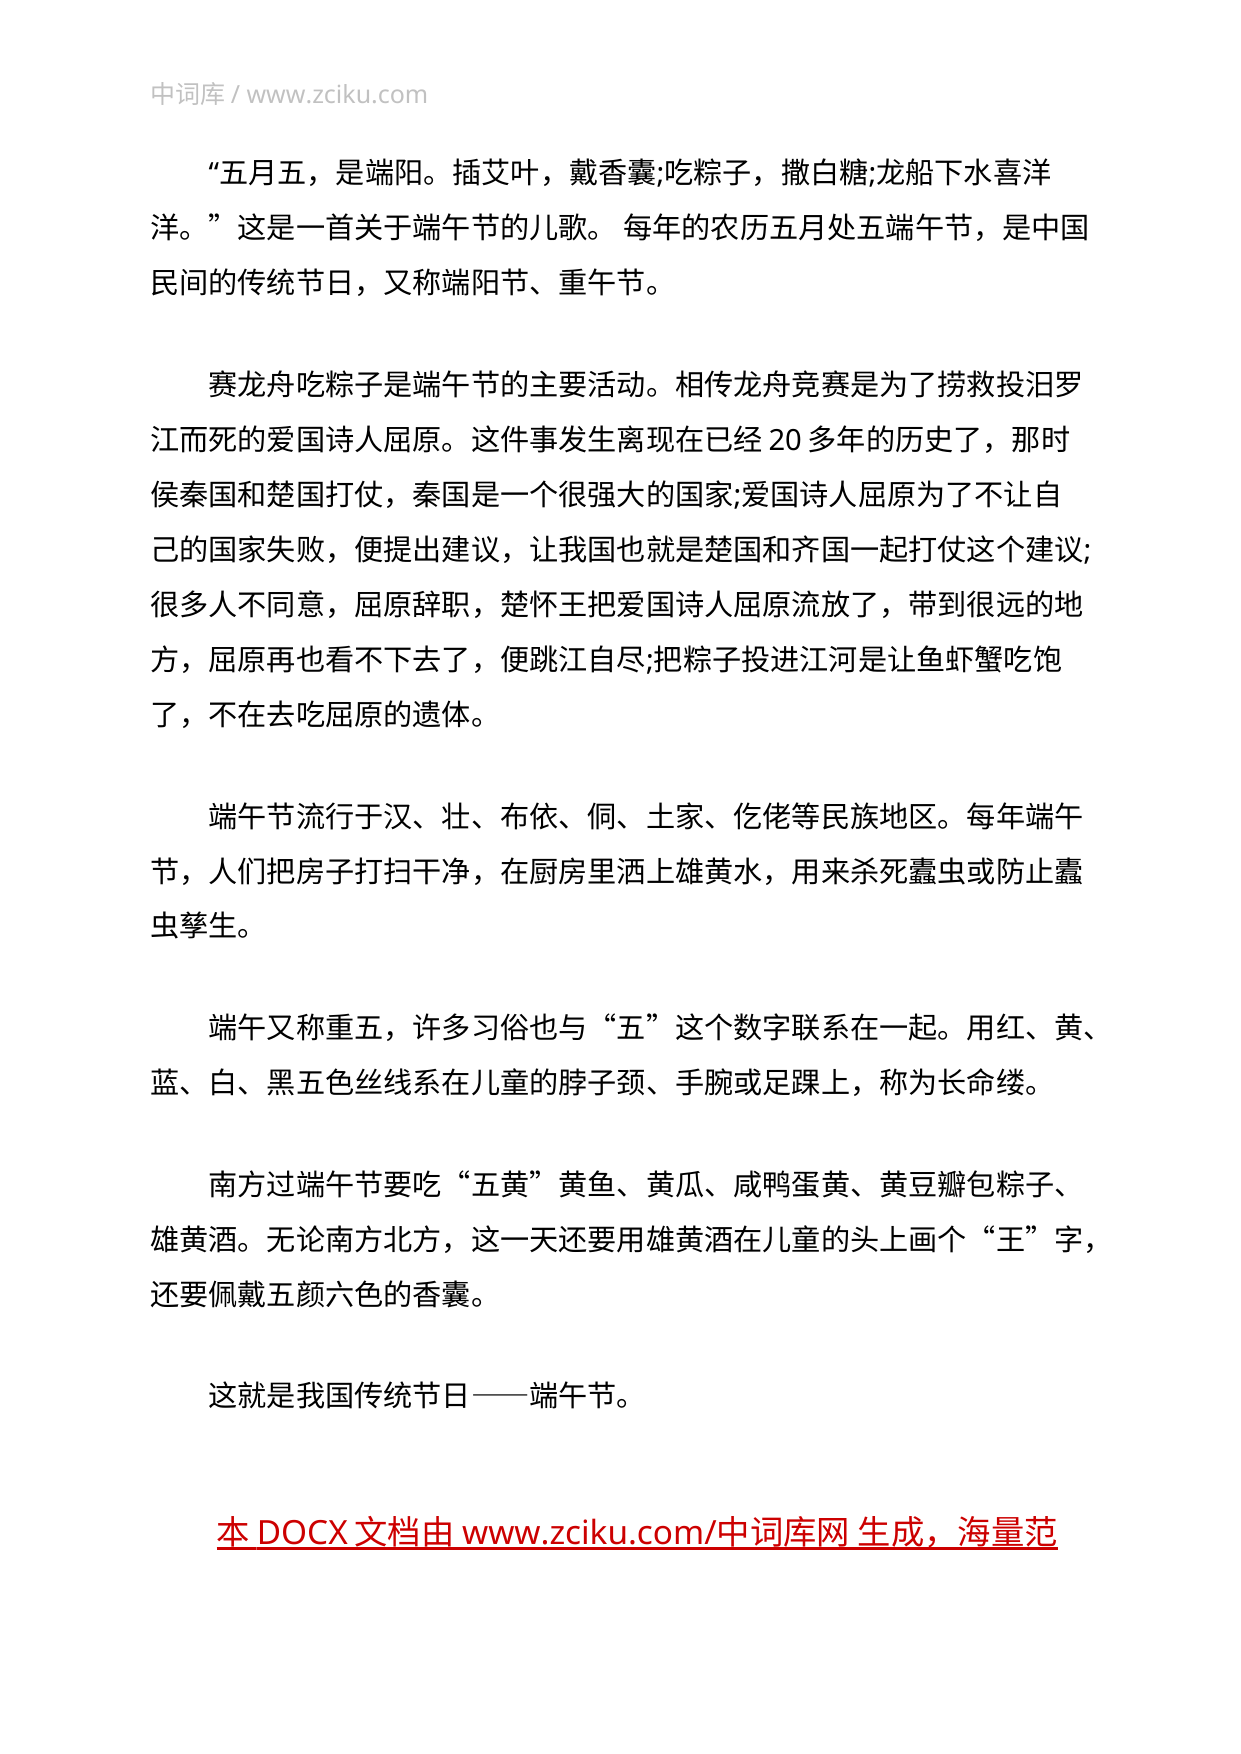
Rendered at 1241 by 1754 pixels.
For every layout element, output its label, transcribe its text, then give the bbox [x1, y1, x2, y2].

text 这就是我国传统节日——端午节。 [150, 1373, 1090, 1415]
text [150, 1506, 1090, 1554]
text “五月五，是端阳。插艾叶，戴香囊;吃粽子，撒白糖;龙船下水喜洋洋。”这是一首关于端午节的儿歌。 每年的农历五月处五端午节，是中国民间的传统节日，又称端阳节、重午节。 [150, 150, 1090, 302]
text 赛龙舟吃粽子是端午节的主要活动。相传龙舟竞赛是为了捞救投汨罗江而死的爱国诗人屈原。这件事发生离现在已经20多年的历史了，那时侯秦国和楚国打仗，秦国是一个很强大的国家;爱国诗人屈原为了不让自己的国家失败，便提出建议，让我国也就是楚国和齐国一起打仗这个建议;很多人不同意，屈原辞职，楚怀王把爱国诗人屈原流放了，带到很远的地方，屈原再也看不下去了，便跳江自尽;把粽子投进江河是让鱼虾蟹吃饱了，不在去吃屈原的遗体。 [150, 362, 1090, 734]
text 端午节流行于汉、壮、布依、侗、土家、仡佬等民族地区。每年端午节，人们把房子打扫干净，在厨房里洒上雄黄水，用来杀死蠹虫或防止蠹虫孳生。 [150, 793, 1090, 945]
text 端午又称重五，许多习俗也与“五”这个数字联系在一起。用红、黄、蓝、白、黑五色丝线系在儿童的脖子颈、手腕或足踝上，称为长命缕。 [150, 1005, 1090, 1102]
text 南方过端午节要吃“五黄”黄鱼、黄瓜、咸鸭蛋黄、黄豆瓣包粽子、雄黄酒。无论南方北方，这一天还要用雄黄酒在儿童的头上画个“王”字，还要佩戴五颜六色的香囊。 [150, 1161, 1090, 1313]
